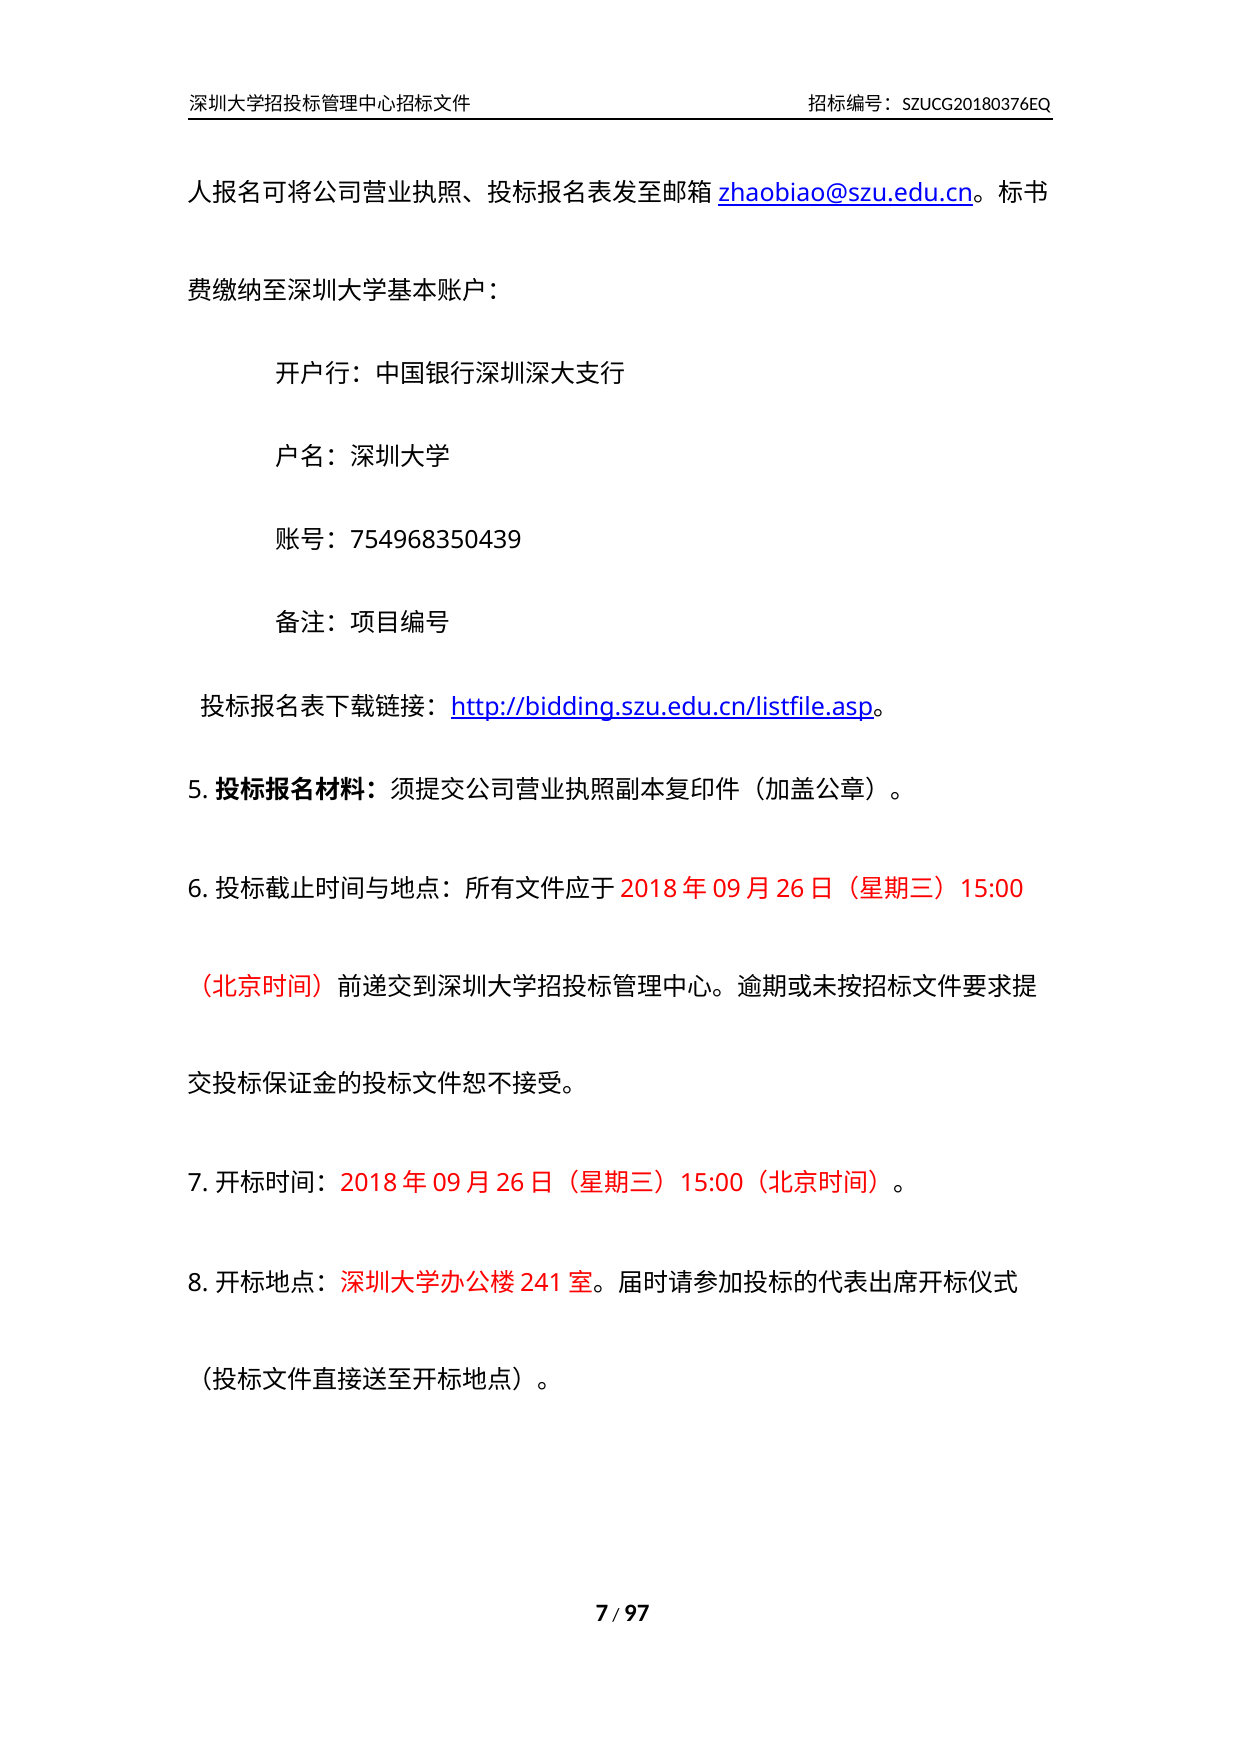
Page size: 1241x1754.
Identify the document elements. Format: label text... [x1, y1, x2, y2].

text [187, 158, 1053, 321]
text 户名：深圳大学 [275, 422, 1053, 487]
text 6. 投标截止时间与地点：所有文件应于2018年09月26日（星期三）15:00（北京时间）前递交到深圳大学招投标管理中心。逾期或未按招标文件要求提交投标保证金的投标文件恕不接受。 [187, 854, 1053, 1114]
text 5. 投标报名材料：须提交公司营业执照副本复印件（加盖公章）。 [187, 755, 1053, 820]
text 开户行：中国银行深圳深大支行 [275, 339, 1053, 404]
text 7. 开标时间：2018年09月26日（星期三）15:00（北京时间）。 [187, 1148, 1053, 1213]
text 8. 开标地点：深圳大学办公楼241室。届时请参加投标的代表出席开标仪式（投标文件直接送至开标地点）。 [187, 1248, 1053, 1410]
text 备注：项目编号 [275, 588, 1053, 653]
text 账号：754968350439 [275, 505, 1053, 570]
text 投标报名表下载链接：http://bidding.szu.edu.cn/listfile.asp。 [187, 672, 1053, 737]
